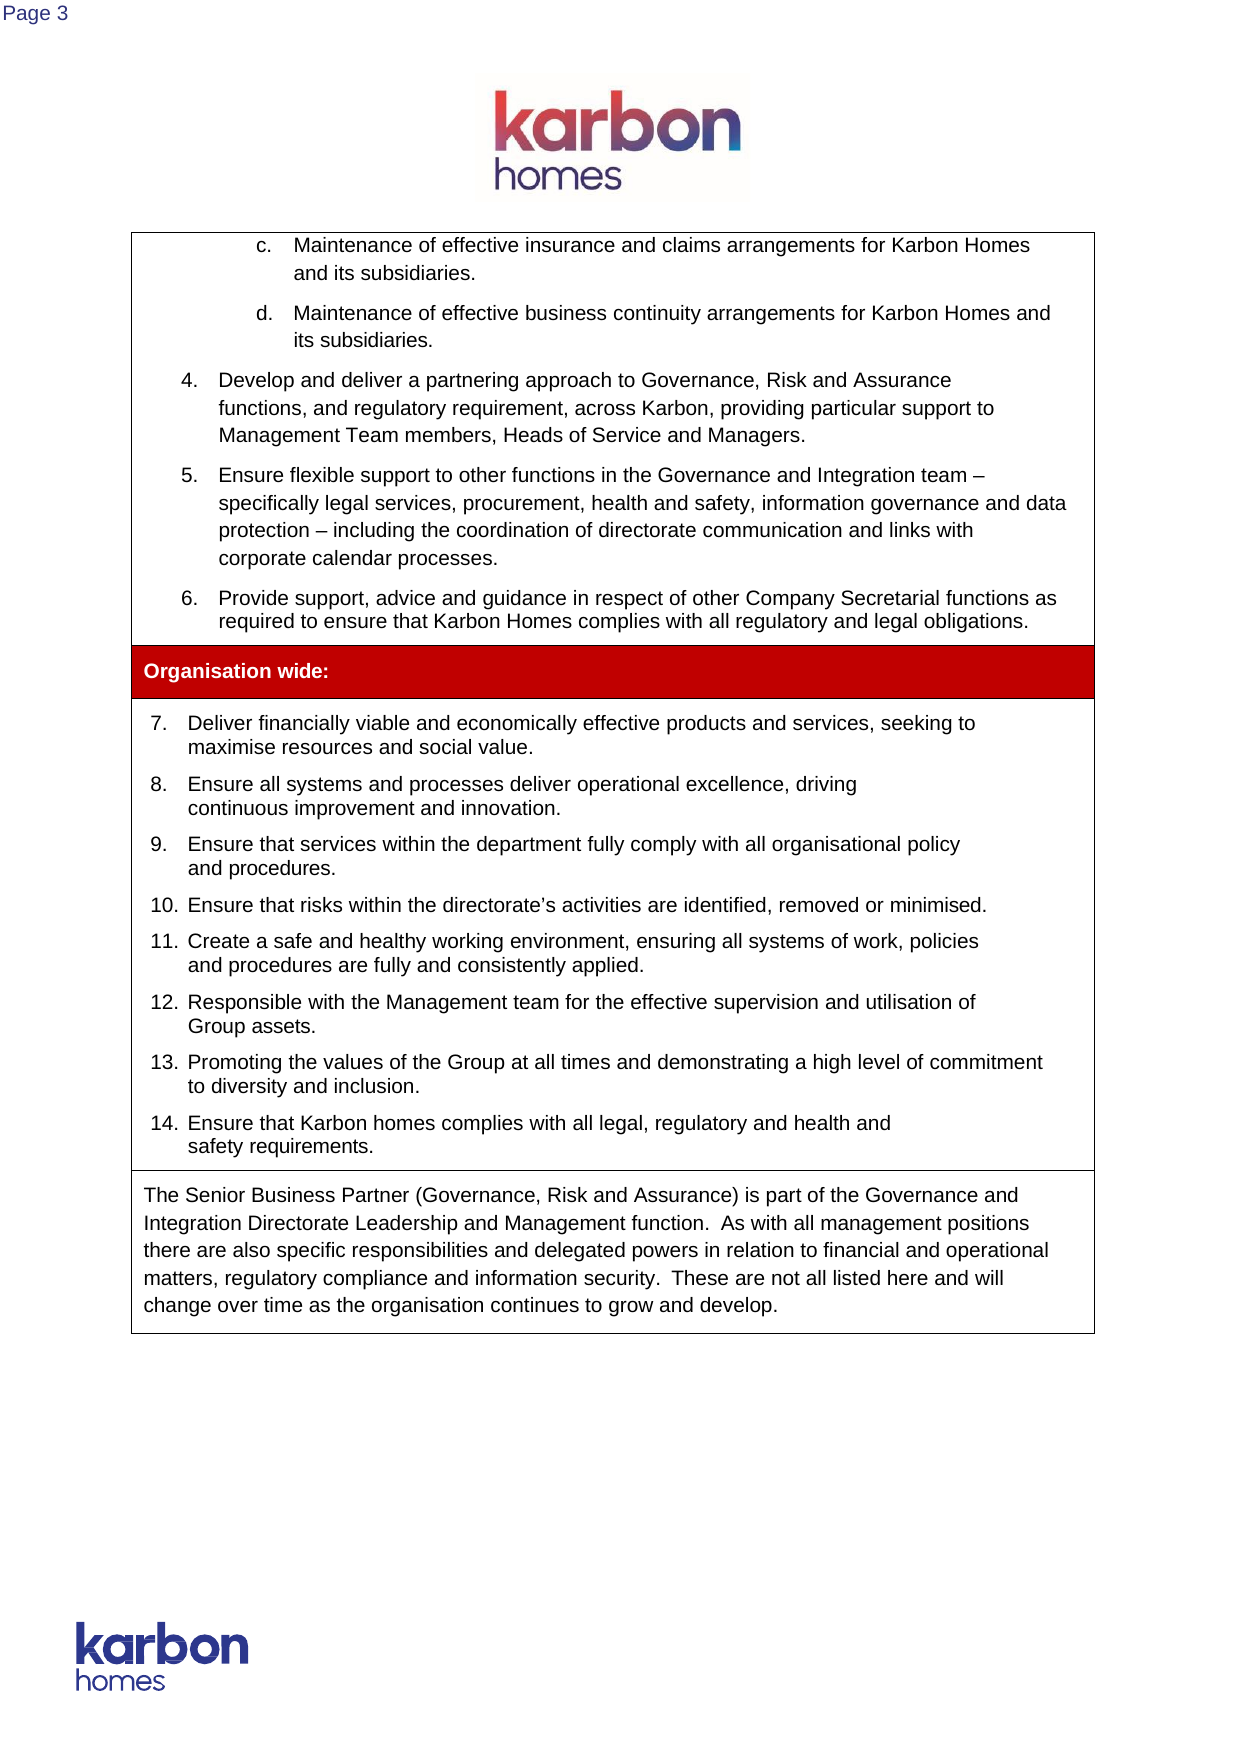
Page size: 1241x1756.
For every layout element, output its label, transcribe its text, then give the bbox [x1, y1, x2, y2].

table_header Maintenance of effective insurance and claims arrangements for Karbon Homes and its subsidiaries. Maintenance of effective business continuity arrangements for Karbon Homes and its subsidiaries. Develop and deliver a partnering approach to Governance, Risk and Assurance functions, and regulatory requirement, across Karbon, providing particular support to Management Team members, Heads of Service and Managers. Ensure flexible support to other functions in the Governance and Integration team – specifically legal services, procurement, health and safety, information governance and data protection – including the coordination of directorate communication and links with corporate calendar processes. Provide support, advice and guidance in respect of other Company Secretarial functions as required to ensure that Karbon Homes complies with all regulatory and legal obligations. [132, 233, 1094, 645]
table_cell The Senior Business Partner (Governance, Risk and Assurance) is part of the Governance and Integration Directorate Leadership and Management function. As with all management positions there are also specific responsibilities and delegated powers in relation to financial and operational matters, regulatory compliance and information security. These are not all listed here and will change over time as the organisation continues to grow and develop. [132, 1171, 1094, 1332]
table_cell Organisation wide: [132, 646, 1094, 698]
picture [475, 73, 751, 202]
table_cell Deliver financially viable and economically effective products and services, seeking to maximise resources and social value. Ensure all systems and processes deliver operational excellence, driving continuous improvement and innovation. Ensure that services within the department fully comply with all organisational policy and procedures. Ensure that risks within the directorate’s activities are identified, removed or minimised. Create a safe and healthy working environment, ensuring all systems of work, policies and procedures are fully and consistently applied. Responsible with the Management team for the effective supervision and utilisation of Group assets. Promoting the values of the Group at all times and demonstrating a high level of commitment to diversity and inclusion. Ensure that Karbon homes complies with all legal, regulatory and health and safety requirements. [132, 699, 1094, 1170]
